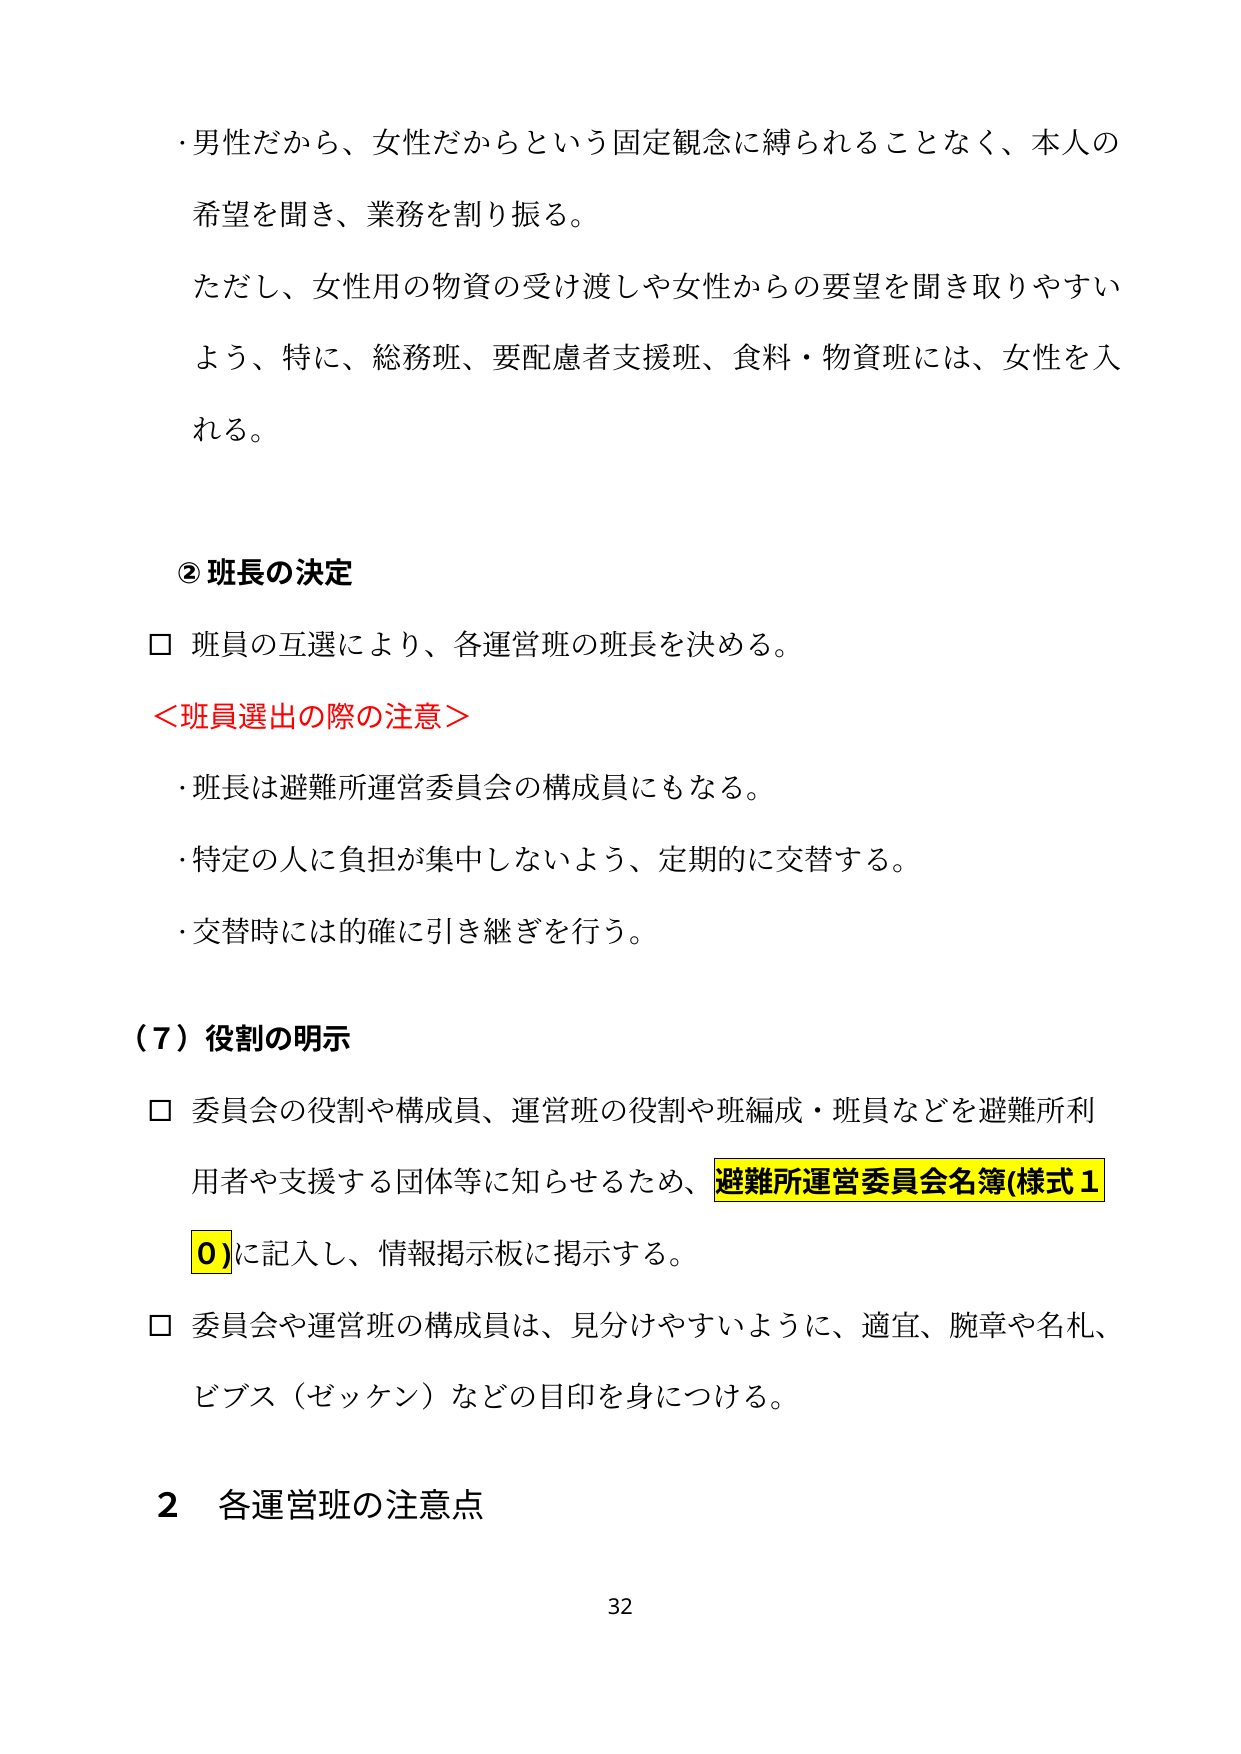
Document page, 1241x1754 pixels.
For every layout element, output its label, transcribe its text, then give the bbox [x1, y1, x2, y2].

list 特定の人に負担が集中しないよう、定期的に交替する。 [177, 822, 1122, 893]
text （７）役割の明示 [118, 1001, 1122, 1073]
list ＜班員選出の際の注意＞ [151, 678, 1122, 750]
text ２ 各運営班の注意点 [118, 1467, 1122, 1538]
list 委員会の役割や構成員、運営班の役割や班編成・班員などを避難所利用者や支援する団体等に知らせるため、避難所運営委員会名簿(様式１０)に記入し、情報掲示板に掲示する。 [147, 1073, 1122, 1288]
list 交替時には的確に引き継ぎを行う。 [177, 893, 1122, 965]
list 委員会や運営班の構成員は、見分けやすいように、適宜、腕章や名札、ビブス（ゼッケン）などの目印を身につける。 [147, 1288, 1122, 1431]
list 班員の互選により、各運営班の班長を決める。 [147, 607, 1122, 678]
list 男性だから、女性だからという固定観念に縛られることなく、本人の希望を聞き、業務を割り振る。 [177, 105, 1122, 248]
list 班長は避難所運営委員会の構成員にもなる。 [177, 750, 1122, 822]
list ただし、女性用の物資の受け渡しや女性からの要望を聞き取りやすいよう、特に、総務班、要配慮者支援班、食料・物資班には、女性を入れる。 [192, 248, 1122, 463]
text ②班長の決定 [118, 535, 1122, 607]
